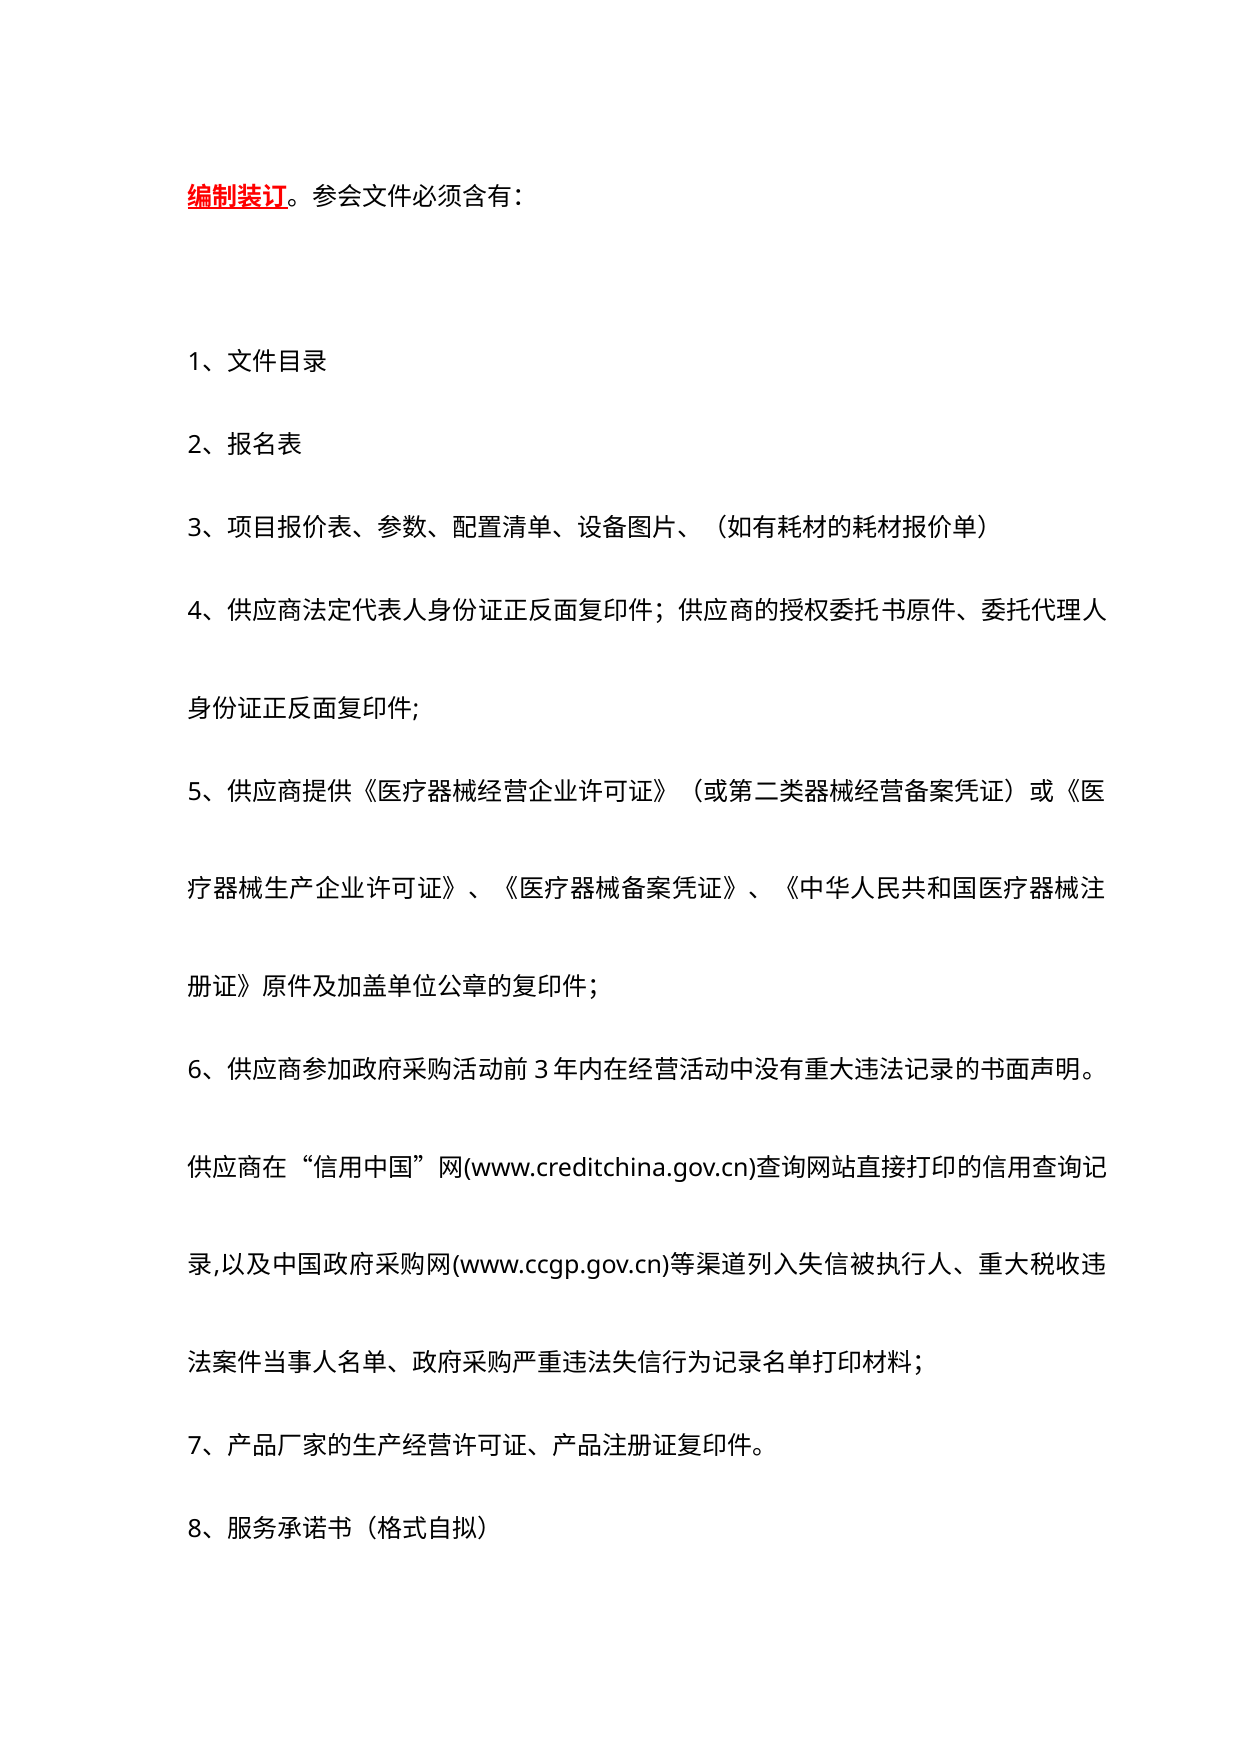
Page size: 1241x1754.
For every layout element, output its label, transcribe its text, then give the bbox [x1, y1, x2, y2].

text 5、供应商提供《医疗器械经营企业许可证》（或第二类器械经营备案凭证）或《医疗器械生产企业许可证》、《医疗器械备案凭证》、《中华人民共和国医疗器械注册证》原件及加盖单位公章的复印件； [187, 757, 1107, 1017]
list 文件目录 [187, 327, 1107, 392]
text 8、服务承诺书（格式自拟） [187, 1494, 1107, 1559]
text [187, 162, 1107, 227]
text 7、产品厂家的生产经营许可证、产品注册证复印件。 [187, 1411, 1107, 1476]
list 项目报价表、参数、配置清单、设备图片、（如有耗材的耗材报价单） [187, 493, 1107, 558]
text 6、供应商参加政府采购活动前3年内在经营活动中没有重大违法记录的书面声明。供应商在“信用中国”网(www.creditchina.gov.cn)查询网站直接打印的信用查询记录,以及中国政府采购网(www.ccgp.gov.cn)等渠道列入失信被执行人、重大税收违法案件当事人名单、政府采购严重违法失信行为记录名单打印材料； [187, 1035, 1107, 1393]
list 报名表 [187, 410, 1107, 475]
text 4、供应商法定代表人身份证正反面复印件；供应商的授权委托书原件、委托代理人身份证正反面复印件; [187, 576, 1107, 739]
